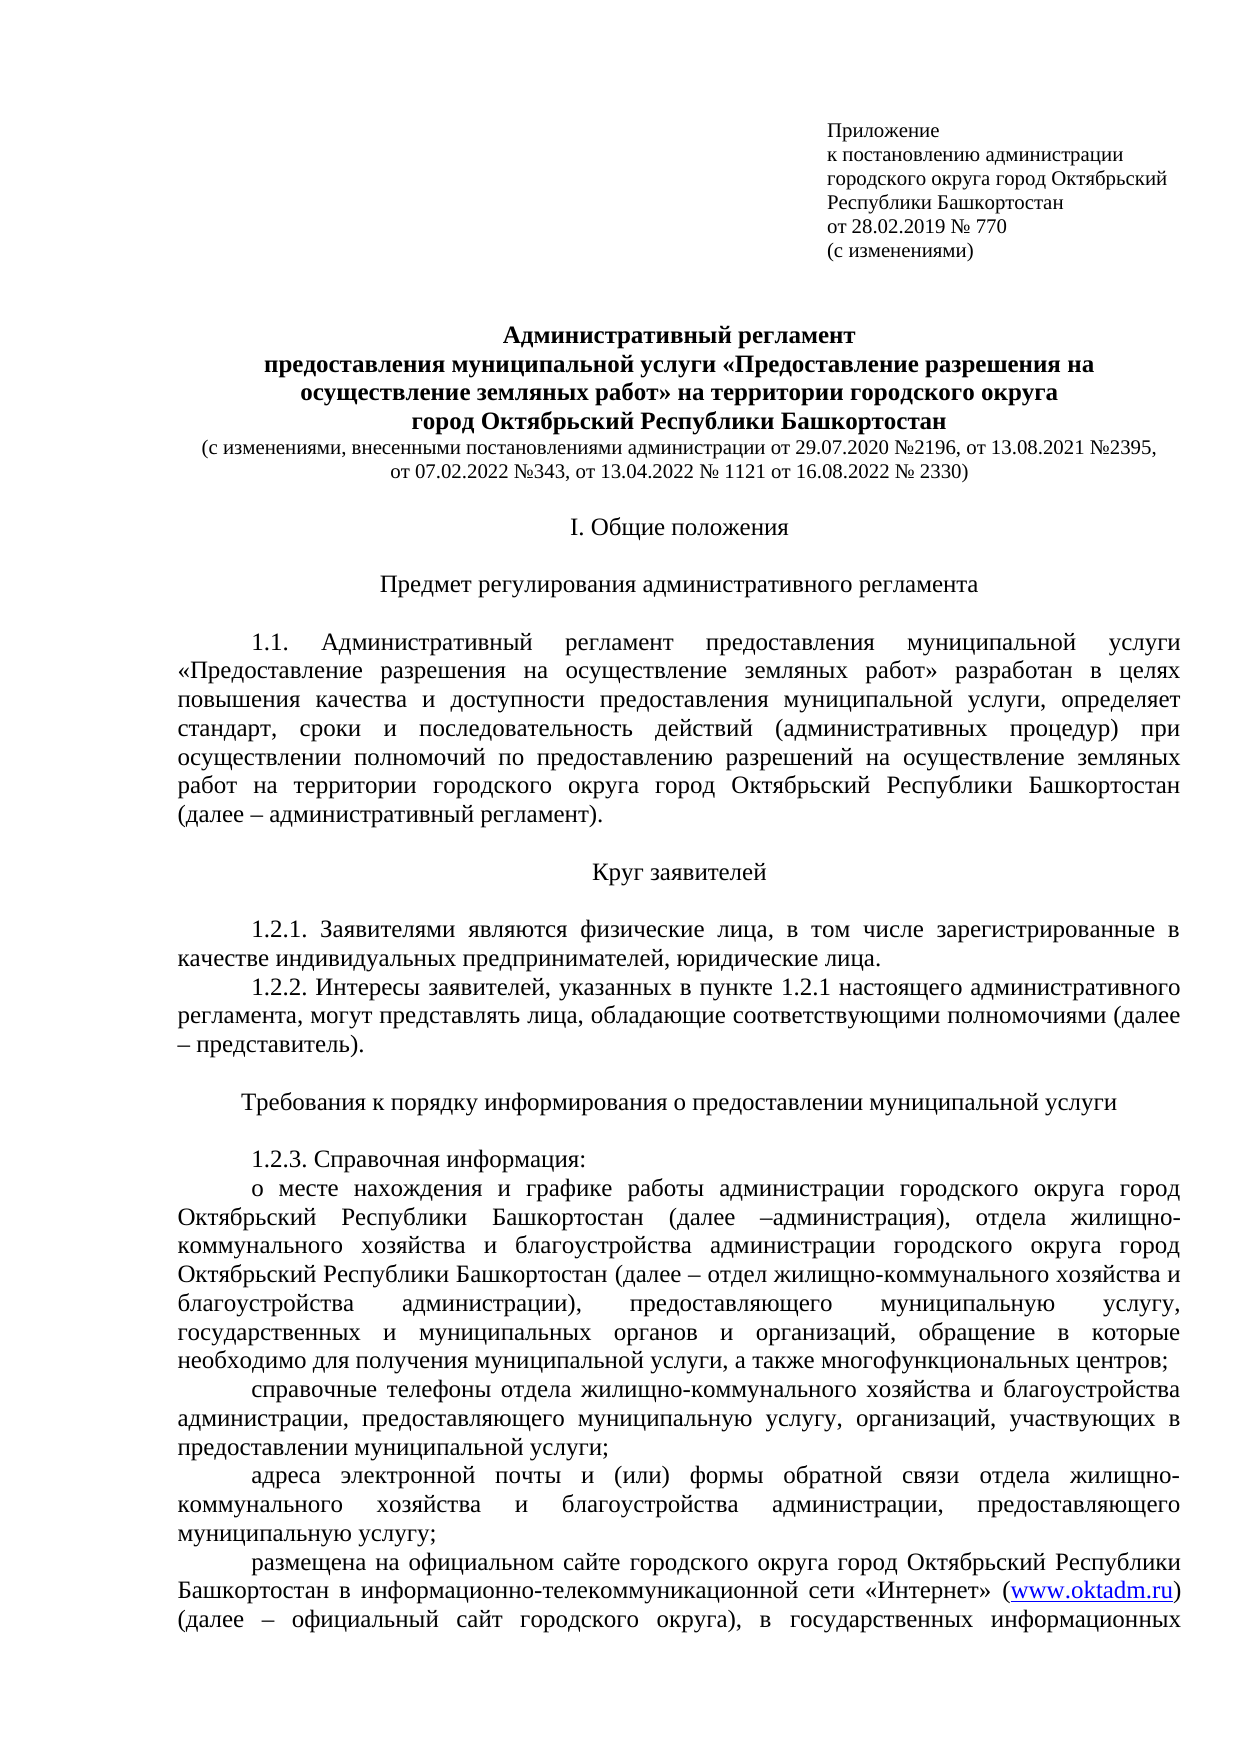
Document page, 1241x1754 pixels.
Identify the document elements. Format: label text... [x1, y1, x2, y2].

text осуществление земляных работ» на территории городского округа [177, 377, 1181, 406]
list 1.2.2. Интересы заявителей, указанных в пункте 1.2.1 настоящего административного регламента, могут представлять лица, обладающие соответствующими полномочиями (далее – представитель). [177, 972, 1181, 1058]
text I. Общие положения [177, 512, 1181, 541]
text Требования к порядку информирования о предоставлении муниципальной услуги [177, 1087, 1181, 1116]
text Республики Башкортостан [827, 190, 1181, 214]
list Круг заявителей [177, 857, 1181, 886]
text Административный регламент [177, 320, 1181, 349]
text от 07.02.2022 №343, от 13.04.2022 № 1121 от 16.08.2022 № 2330) [177, 459, 1181, 483]
text справочные телефоны отдела жилищно-коммунального хозяйства и благоустройства администрации, предоставляющего муниципальную услугу, организаций, участвующих в предоставлении муниципальной услуги; [177, 1374, 1181, 1461]
text 1.1. Административный регламент предоставления муниципальной услуги «Предоставление разрешения на осуществление земляных работ» разработан в целях повышения качества и доступности предоставления муниципальной услуги, определяет стандарт, сроки и последовательность действий (административных процедур) при осуществлении полномочий по предоставлению разрешений на осуществление земляных работ на территории городского округа город Октябрьский Республики Башкортостан (далее – административный регламент). [177, 627, 1181, 828]
text о месте нахождения и графике работы администрации городского округа город Октябрьский Республики Башкортостан (далее –администрация), отдела жилищно-коммунального хозяйства и благоустройства администрации городского округа город Октябрьский Республики Башкортостан (далее – отдел жилищно-коммунального хозяйства и благоустройства администрации), предоставляющего муниципальную услугу, государственных и муниципальных органов и организаций, обращение в которые необходимо для получения муниципальной услуги, а также многофункциональных центров; [177, 1173, 1181, 1374]
text адреса электронной почты и (или) формы обратной связи отдела жилищно-коммунального хозяйства и благоустройства администрации, предоставляющего муниципальную услугу; [177, 1461, 1181, 1547]
text городского округа город Октябрьский [827, 166, 1181, 190]
text город Октябрьский Республики Башкортостан [177, 406, 1181, 435]
text (с изменениями, внесенными постановлениями администрации от 29.07.2020 №2196, от 13.08.2021 №2395, [177, 435, 1181, 459]
text (с изменениями) [827, 238, 1181, 262]
list 1.2.1. Заявителями являются физические лица, в том числе зарегистрированные в качестве индивидуальных предпринимателей, юридические лица. [177, 914, 1181, 972]
text от 28.02.2019 № 770 [827, 214, 1181, 238]
text к постановлению администрации [827, 142, 1181, 166]
text предоставления муниципальной услуги «Предоставление разрешения на [177, 349, 1181, 377]
text Предмет регулирования административного регламента [177, 569, 1181, 598]
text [177, 1547, 1181, 1633]
text 1.2.3. Справочная информация: [177, 1144, 1181, 1173]
text Приложение [827, 118, 1181, 142]
